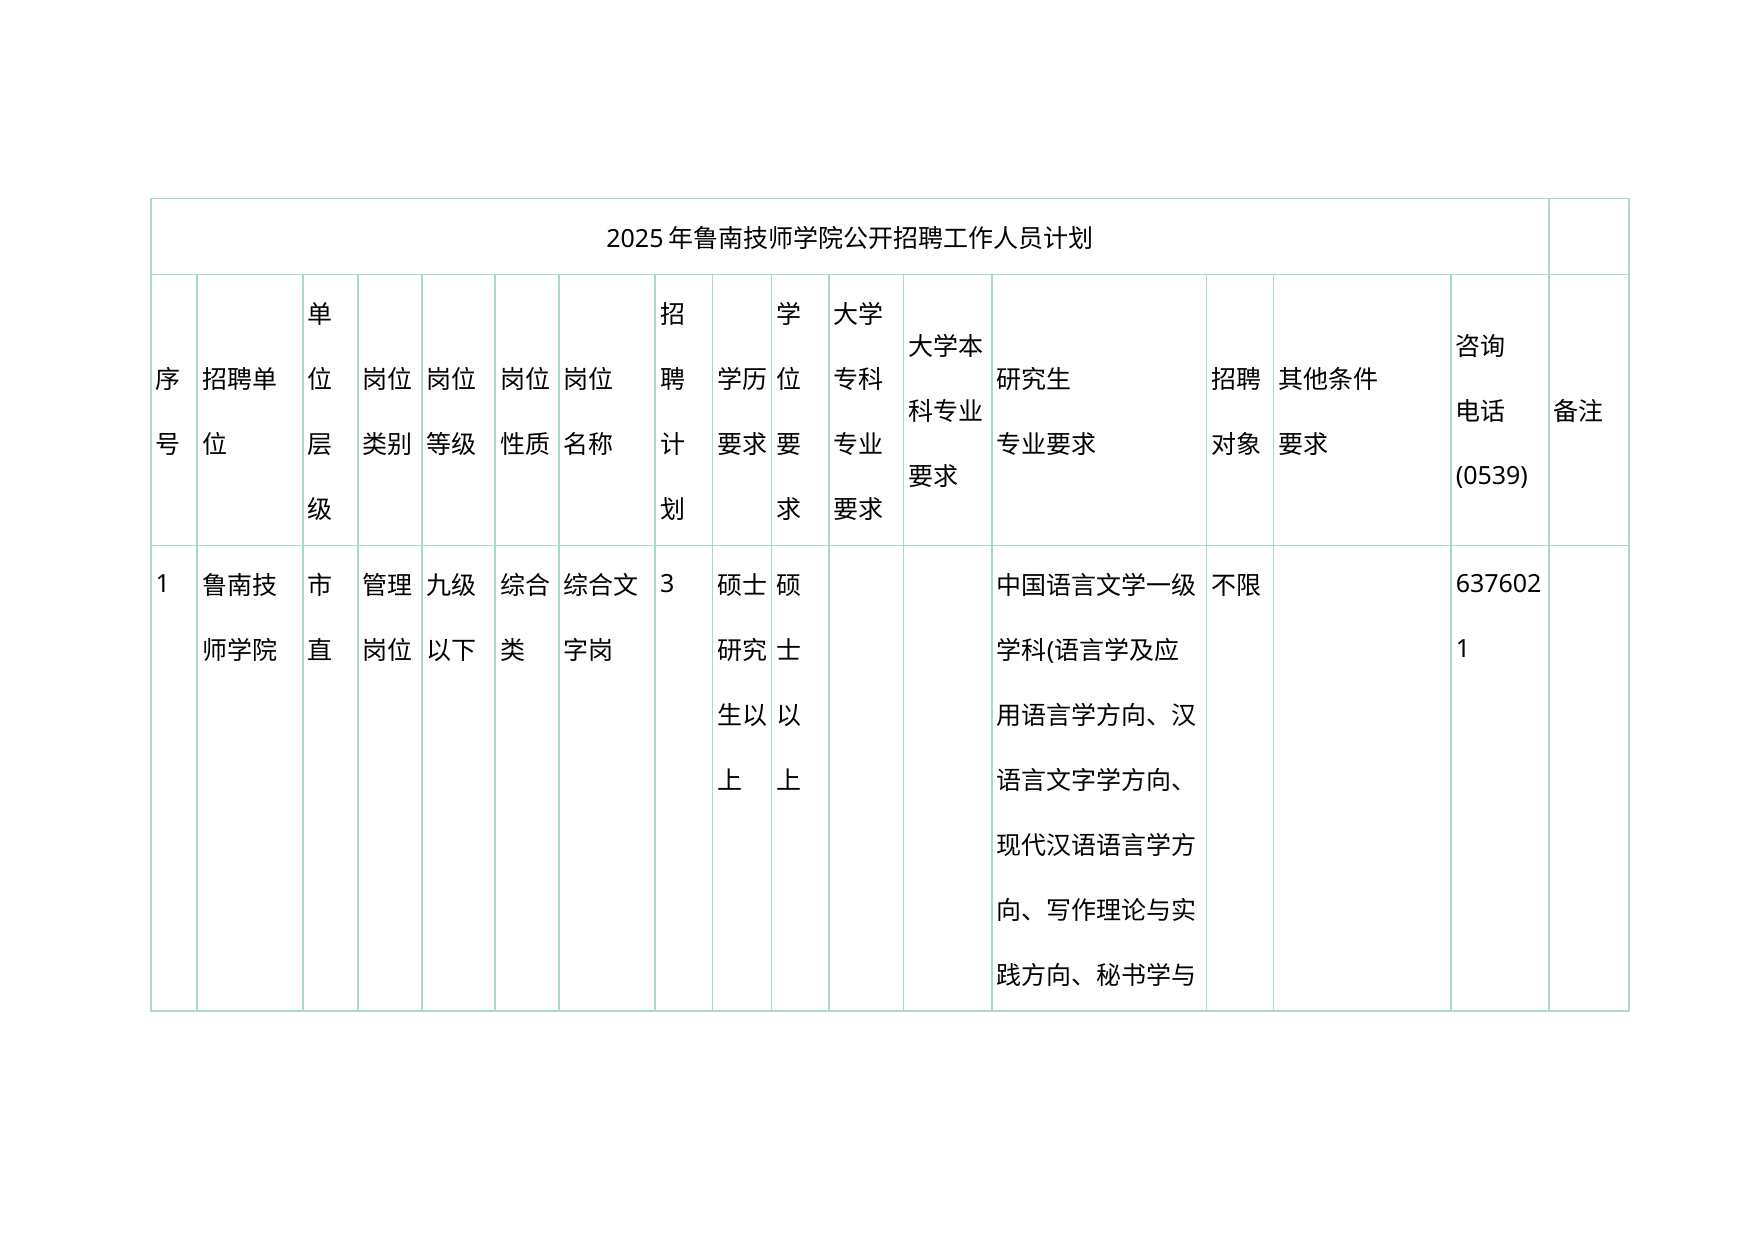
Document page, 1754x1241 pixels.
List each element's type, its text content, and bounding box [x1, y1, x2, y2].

table_cell 招聘 对象 [1207, 275, 1273, 544]
table_cell [1274, 546, 1450, 1010]
table_cell 咨询 电话(0539) [1452, 275, 1548, 544]
table_cell 学历 要求 [713, 275, 771, 544]
table_cell 研究生 专业要求 [993, 275, 1206, 544]
table_cell 硕士研究生以上 [713, 546, 771, 1010]
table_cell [993, 546, 1206, 1010]
table_cell 岗位 等级 [423, 275, 494, 544]
table_cell 硕士以上 [772, 546, 828, 1010]
table_cell 大学专科专业要求 [830, 275, 903, 544]
table_cell 招聘单位 [198, 275, 302, 544]
table_cell [904, 546, 991, 1010]
table_cell 市直 [304, 546, 357, 1010]
table_cell 管理岗位 [359, 546, 421, 1010]
table_cell [830, 546, 903, 1010]
table_cell 1 [152, 546, 196, 1010]
table_cell 鲁南技师学院 [198, 546, 302, 1010]
table_cell 学位 要求 [772, 275, 828, 544]
table_cell 序号 [152, 275, 196, 544]
table_cell 岗位 类别 [359, 275, 421, 544]
table_cell 岗位 名称 [560, 275, 654, 544]
table_cell 九级以下 [423, 546, 494, 1010]
table_cell 备注 [1550, 275, 1628, 544]
table_cell 岗位 性质 [496, 275, 558, 544]
table_cell 综合类 [496, 546, 558, 1010]
table_cell 6376021 [1452, 546, 1548, 1010]
table_cell 大学本科专业要求 [904, 275, 991, 544]
table_cell 招聘计划 [656, 275, 712, 544]
table_header [1550, 199, 1628, 273]
table_cell 单位层级 [304, 275, 357, 544]
table_cell 其他条件 要求 [1274, 275, 1450, 544]
table_header 2025年鲁南技师学院公开招聘工作人员计划 [152, 199, 1548, 273]
table_cell [1550, 546, 1628, 1010]
table_cell 不限 [1207, 546, 1273, 1010]
table_cell 综合文字岗 [560, 546, 654, 1010]
table_cell 3 [656, 546, 712, 1010]
